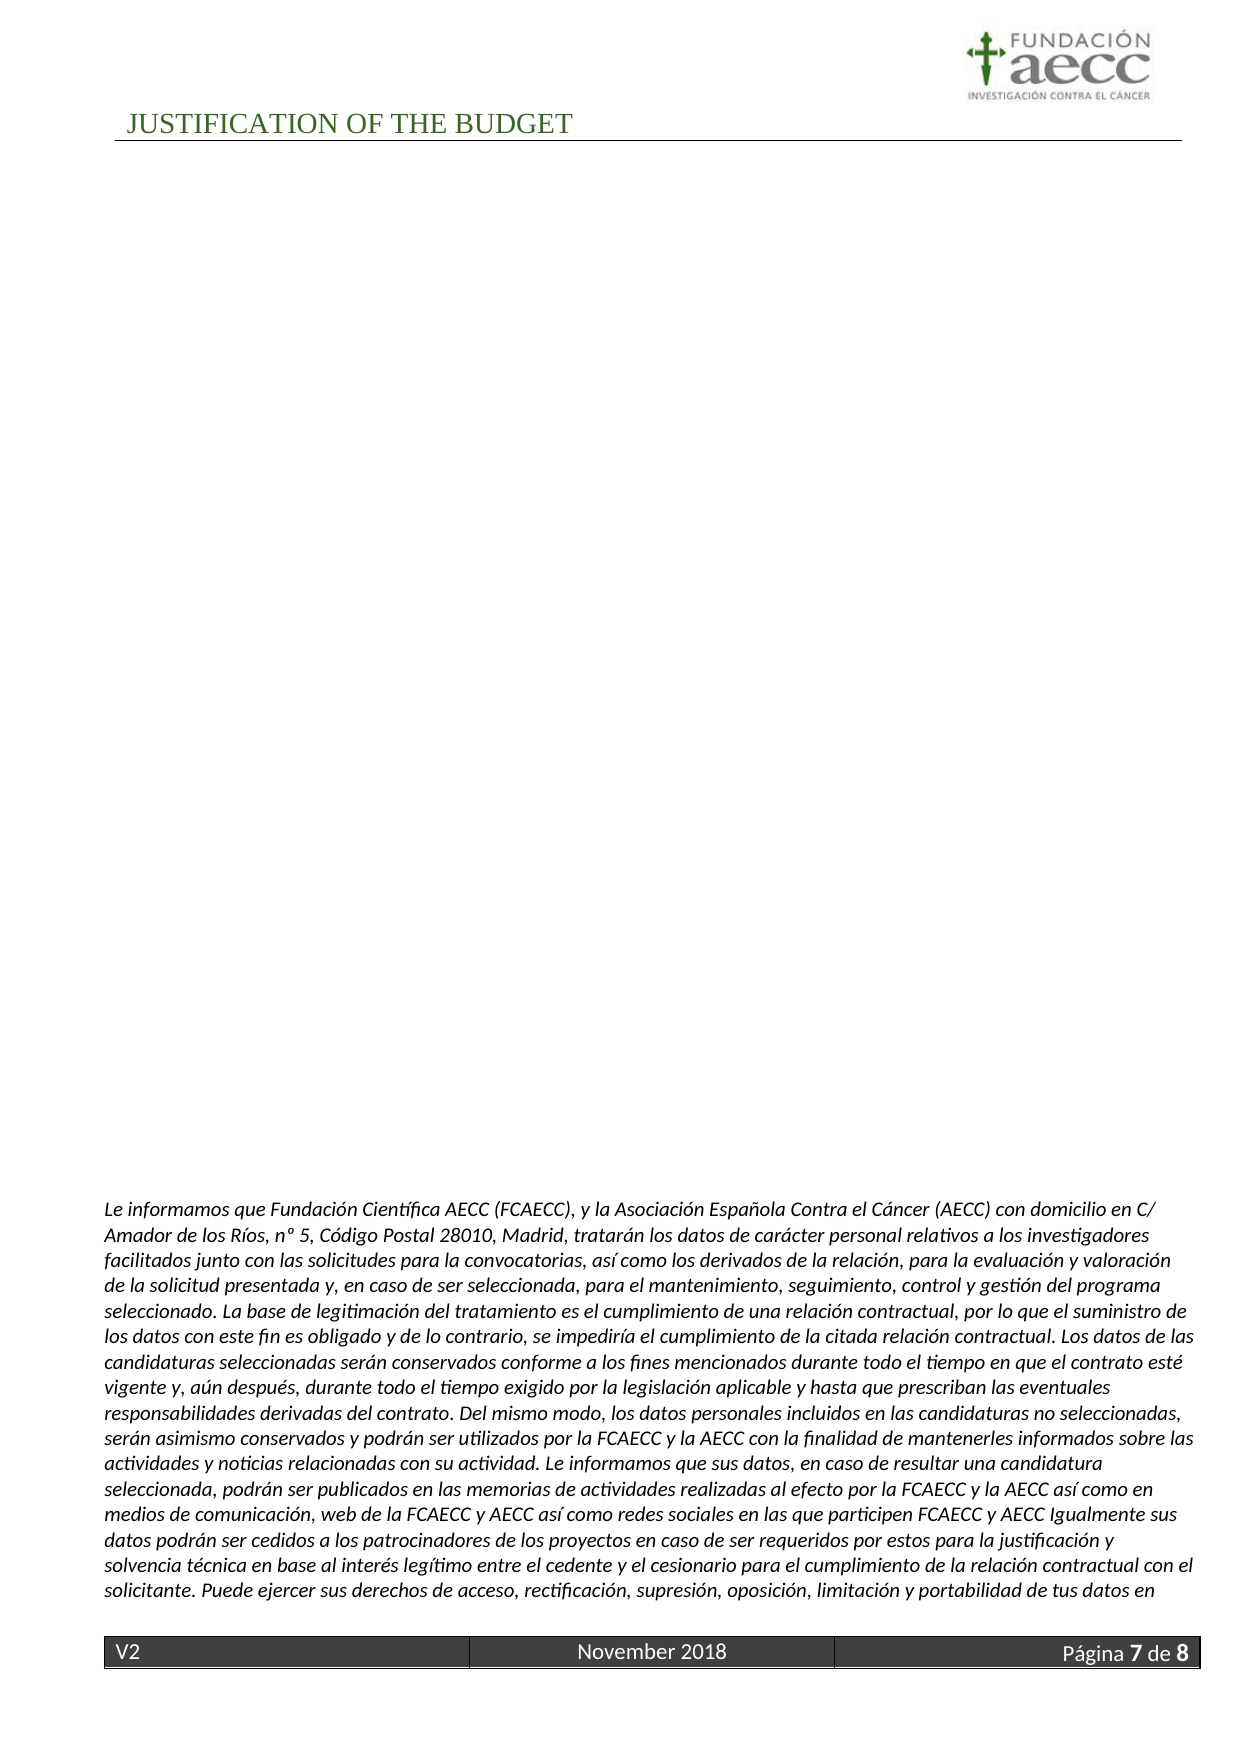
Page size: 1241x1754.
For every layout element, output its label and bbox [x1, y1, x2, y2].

text [104, 1196, 1198, 1603]
picture [948, 17, 1171, 112]
